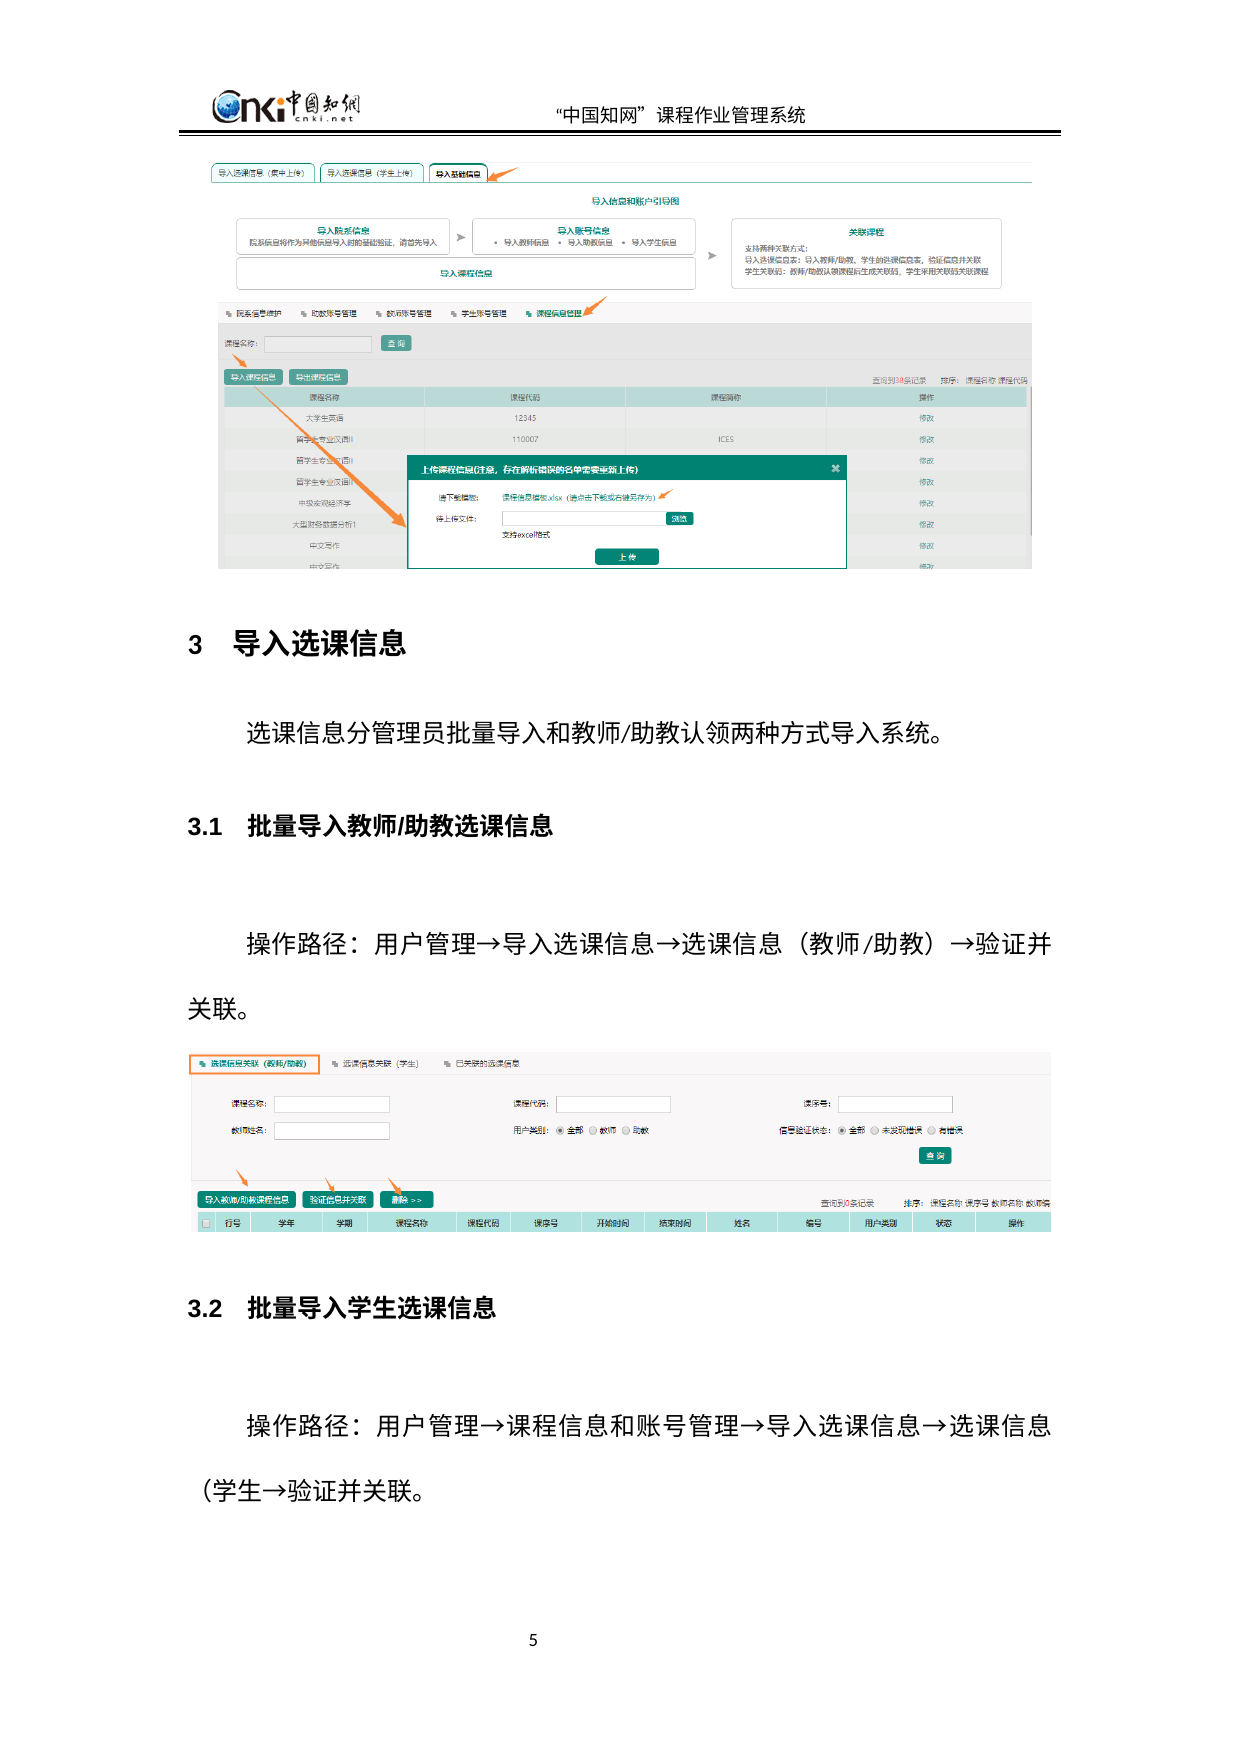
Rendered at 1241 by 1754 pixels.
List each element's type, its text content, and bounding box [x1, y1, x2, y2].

subtitle 导入选课信息 [187, 609, 1053, 674]
text 操作路径：用户管理→课程信息和账号管理→导入选课信息→选课信息（学生→验证并关联。 [187, 1392, 1053, 1522]
subtitle 批量导入学生选课信息 [187, 1274, 1053, 1339]
subtitle 批量导入教师/助教选课信息 [187, 792, 1053, 857]
picture [187, 1052, 1051, 1232]
picture [208, 162, 1032, 569]
text 选课信息分管理员批量导入和教师/助教认领两种方式导入系统。 [187, 699, 1053, 764]
text 操作路径：用户管理→导入选课信息→选课信息（教师/助教）→验证并关联。 [187, 910, 1053, 1040]
picture [212, 90, 360, 123]
